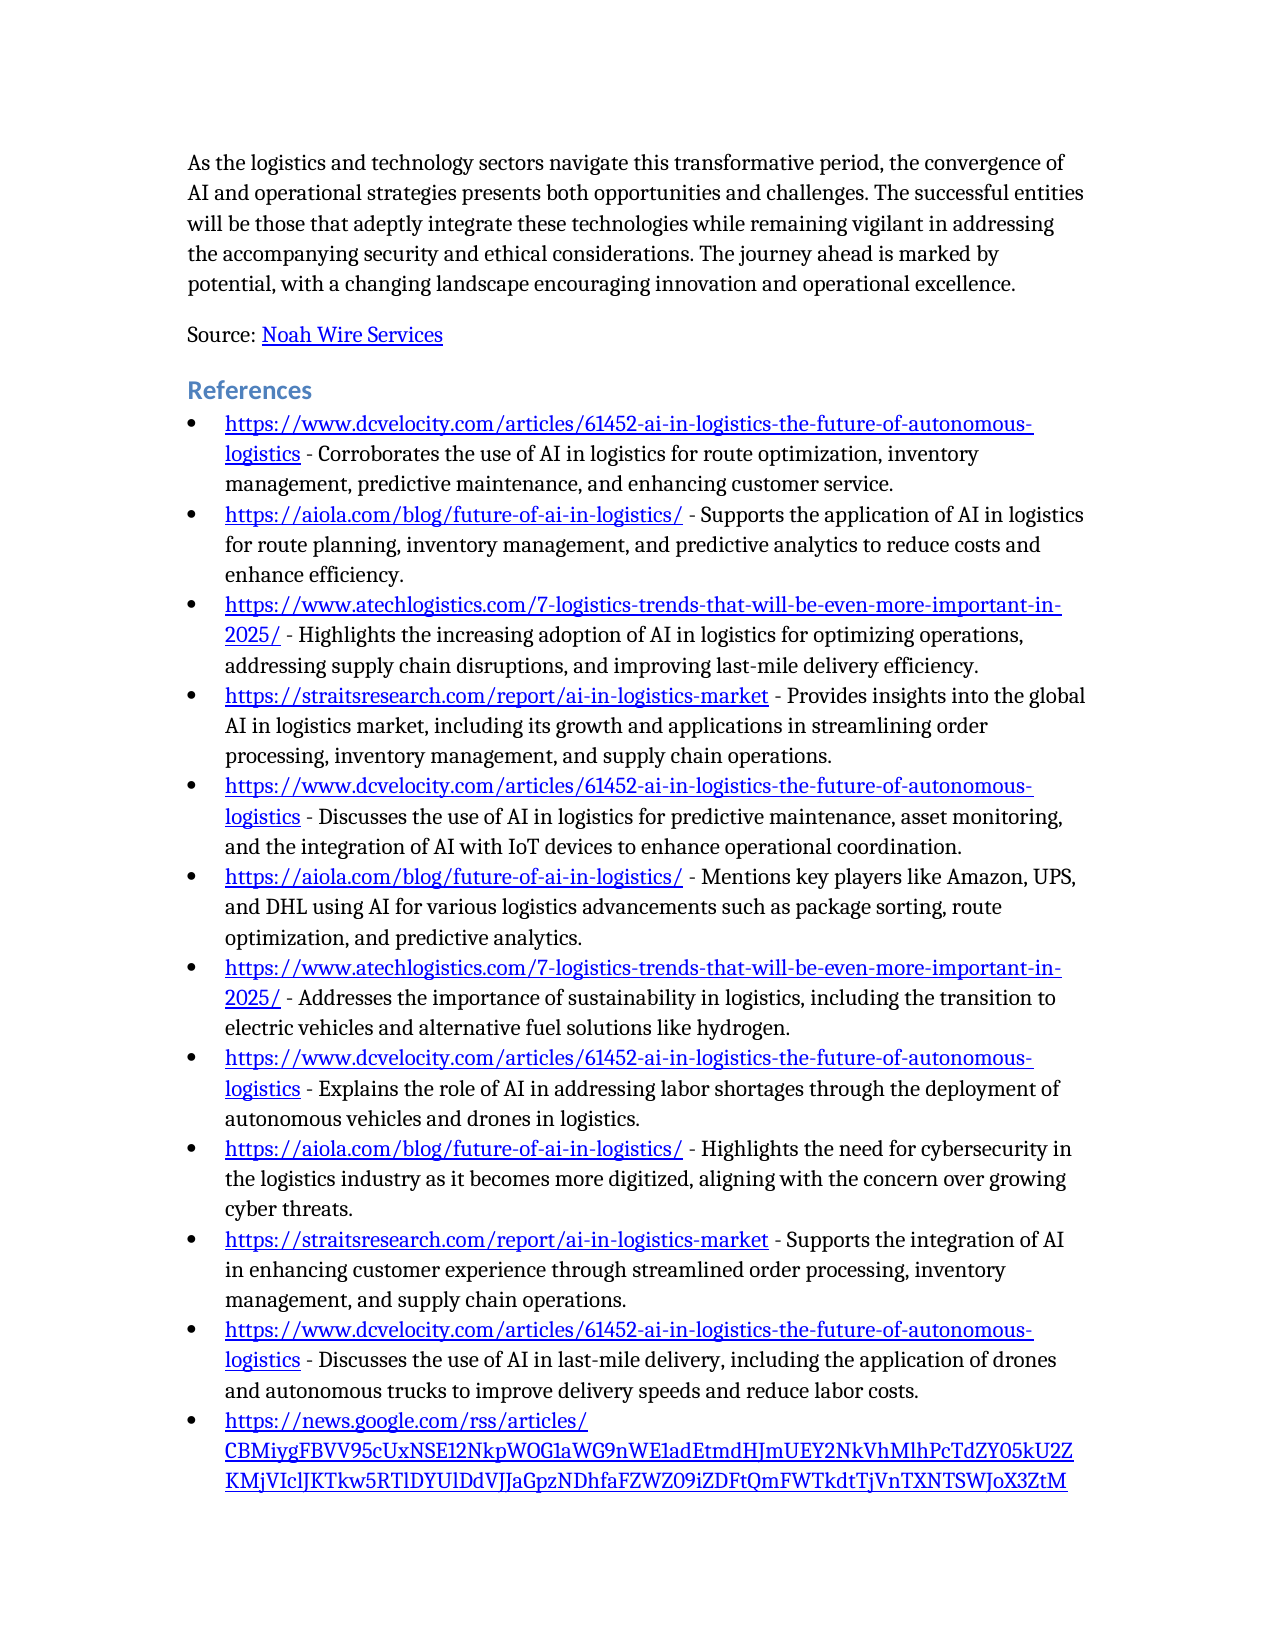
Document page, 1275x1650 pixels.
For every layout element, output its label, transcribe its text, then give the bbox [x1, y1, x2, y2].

list https://aiola.com/blog/future-of-ai-in-logistics/ - Highlights the need for cybersecurity in the logistics industry as it becomes more digitized, aligning with the concern over growing cyber threats. [187, 1136, 1087, 1223]
list https://aiola.com/blog/future-of-ai-in-logistics/ - Supports the application of AI in logistics for route planning, inventory management, and predictive analytics to reduce costs and enhance efficiency. [187, 501, 1087, 588]
subtitle References [187, 373, 1087, 406]
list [187, 1408, 1087, 1494]
list https://straitsresearch.com/report/ai-in-logistics-market - Supports the integration of AI in enhancing customer experience through streamlined order processing, inventory management, and supply chain operations. [187, 1226, 1087, 1313]
list https://www.dcvelocity.com/articles/61452-ai-in-logistics-the-future-of-autonomous-logistics - Explains the role of AI in addressing labor shortages through the deployment of autonomous vehicles and drones in logistics. [187, 1045, 1087, 1132]
text As the logistics and technology sectors navigate this transformative period, the convergence of AI and operational strategies presents both opportunities and challenges. The successful entities will be those that adeptly integrate these technologies while remaining vigilant in addressing the accompanying security and ethical considerations. The journey ahead is marked by potential, with a changing landscape encouraging innovation and operational excellence. [187, 150, 1087, 297]
list https://www.atechlogistics.com/7-logistics-trends-that-will-be-even-more-important-in-2025/ - Addresses the importance of sustainability in logistics, including the transition to electric vehicles and alternative fuel solutions like hydrogen. [187, 954, 1087, 1041]
text Source: Noah Wire Services [187, 322, 1087, 348]
list https://www.dcvelocity.com/articles/61452-ai-in-logistics-the-future-of-autonomous-logistics - Discusses the use of AI in logistics for predictive maintenance, asset monitoring, and the integration of AI with IoT devices to enhance operational coordination. [187, 773, 1087, 860]
list https://www.atechlogistics.com/7-logistics-trends-that-will-be-even-more-important-in-2025/ - Highlights the increasing adoption of AI in logistics for optimizing operations, addressing supply chain disruptions, and improving last-mile delivery efficiency. [187, 592, 1087, 679]
list https://aiola.com/blog/future-of-ai-in-logistics/ - Mentions key players like Amazon, UPS, and DHL using AI for various logistics advancements such as package sorting, route optimization, and predictive analytics. [187, 864, 1087, 951]
list https://www.dcvelocity.com/articles/61452-ai-in-logistics-the-future-of-autonomous-logistics - Corroborates the use of AI in logistics for route optimization, inventory management, predictive maintenance, and enhancing customer service. [187, 411, 1087, 498]
list https://straitsresearch.com/report/ai-in-logistics-market - Provides insights into the global AI in logistics market, including its growth and applications in streamlining order processing, inventory management, and supply chain operations. [187, 683, 1087, 769]
list https://www.dcvelocity.com/articles/61452-ai-in-logistics-the-future-of-autonomous-logistics - Discusses the use of AI in last-mile delivery, including the application of drones and autonomous trucks to improve delivery speeds and reduce labor costs. [187, 1317, 1087, 1404]
